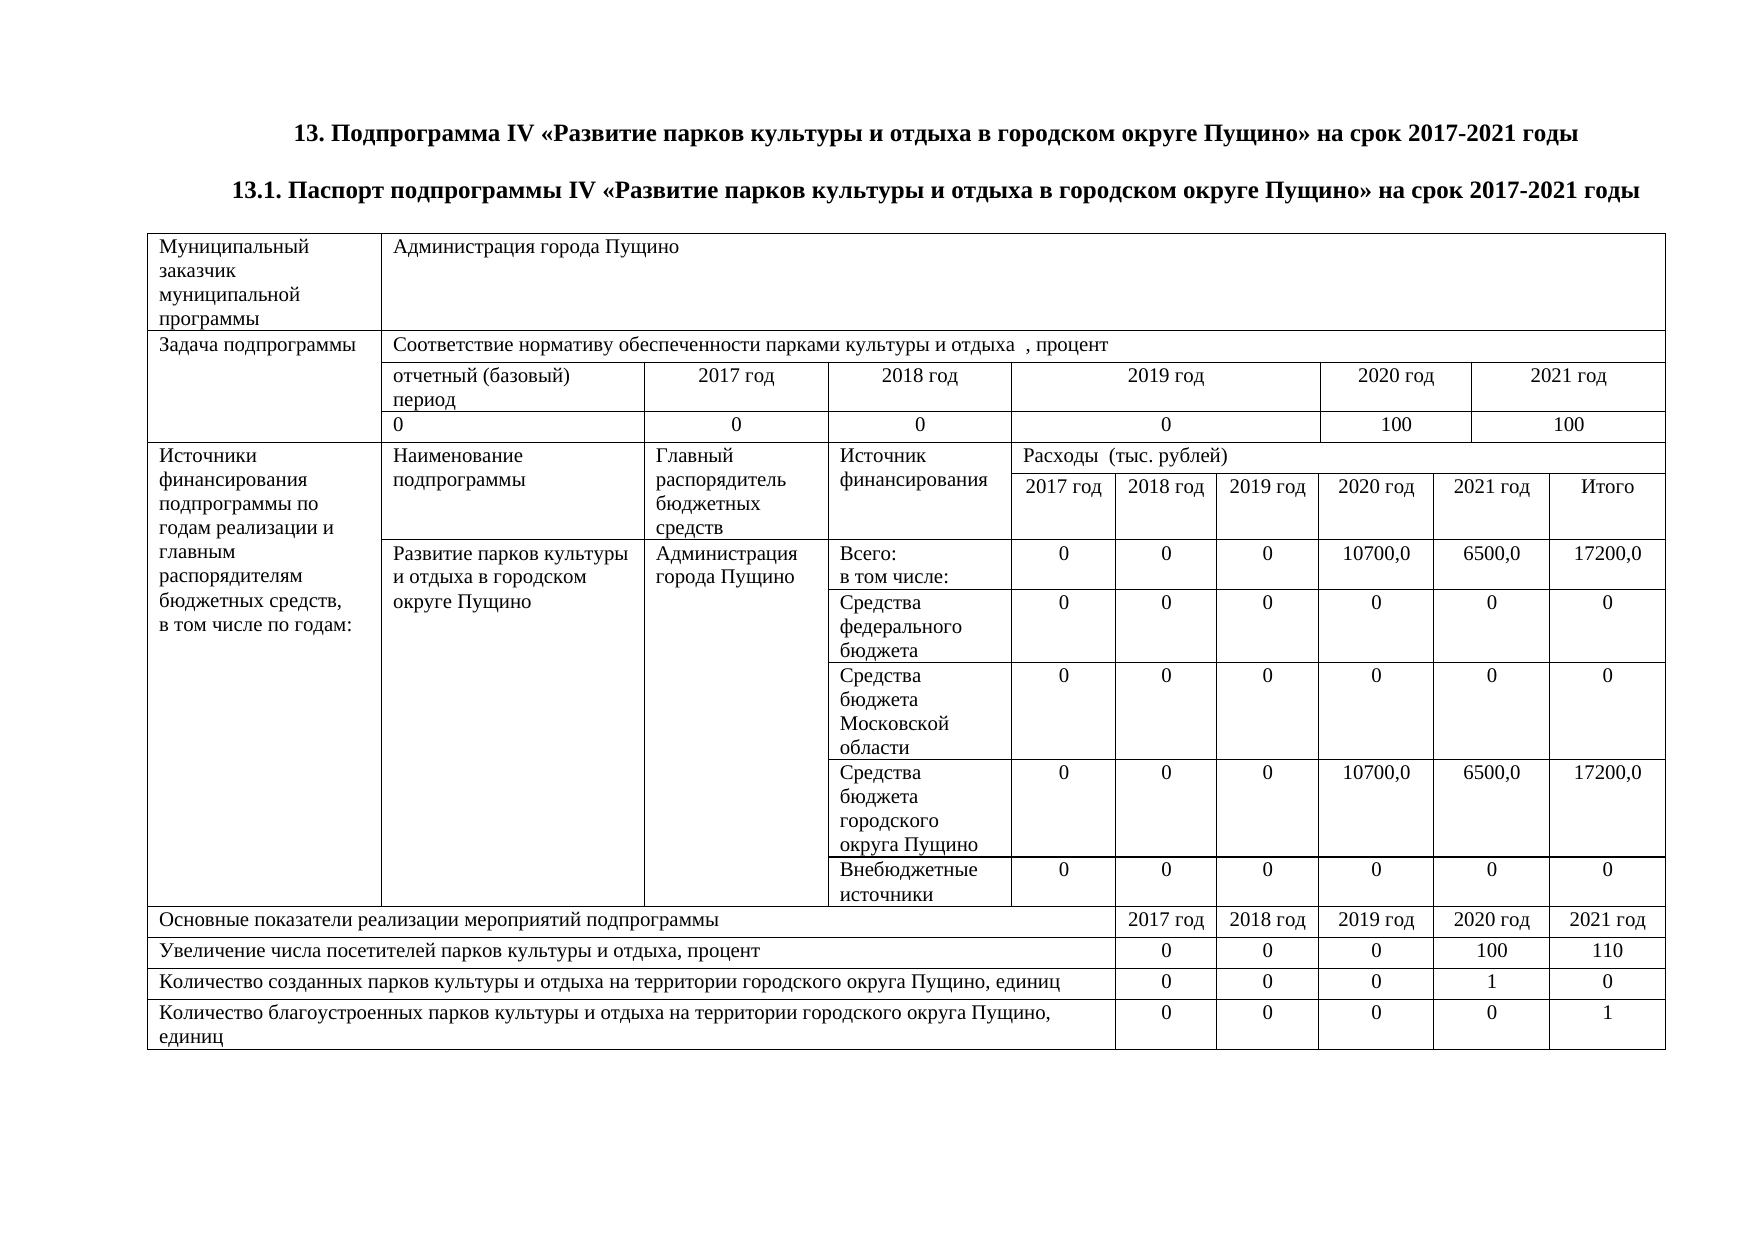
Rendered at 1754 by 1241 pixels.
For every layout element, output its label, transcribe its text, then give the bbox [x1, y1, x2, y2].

table_cell 0 [1217, 663, 1318, 759]
table_cell 0 [1550, 663, 1665, 759]
table_cell 2019 год [1319, 907, 1433, 937]
table_cell 0 [1012, 540, 1115, 588]
table_cell 0 [1217, 938, 1318, 968]
text 13. Подпрограмма IV «Развитие парков культуры и отдыха в городском округе Пущино» на срок 2017-2021 годы [177, 118, 1695, 147]
table_cell 2018 год [1116, 474, 1216, 539]
table_cell отчетный (базовый) период [382, 363, 644, 411]
table_cell 1 [1550, 1000, 1665, 1048]
table_cell 0 [1319, 663, 1433, 759]
table_cell 0 [1434, 590, 1549, 662]
table_cell 0 [1116, 663, 1216, 759]
table_cell 2017 год [645, 363, 828, 411]
table_cell 2017 год [1116, 907, 1216, 937]
table_cell 0 [1116, 760, 1216, 856]
table_cell Увеличение числа посетителей парков культуры и отдыха, процент [148, 938, 1115, 968]
table_cell Расходы (тыс. рублей) [1012, 443, 1665, 473]
table_cell Внебюджетные источники [829, 858, 1011, 906]
table_cell 0 [1012, 590, 1115, 662]
table_cell Средства бюджета Московской области [829, 663, 1011, 759]
table_cell 2020 год [1319, 474, 1433, 539]
table_cell 0 [1434, 663, 1549, 759]
table_cell 0 [1116, 969, 1216, 999]
table_cell 100 [1472, 412, 1665, 442]
table_cell 2020 год [1434, 907, 1549, 937]
table_cell Главный распорядитель бюджетных средств [645, 443, 828, 539]
table_cell 2021 год [1550, 907, 1665, 937]
table_cell 0 [1434, 1000, 1549, 1048]
table_cell Администрация города Пущино [645, 540, 828, 906]
table_cell 6500,0 [1434, 760, 1549, 856]
table_cell 0 [1319, 590, 1433, 662]
table_cell 0 [1319, 938, 1433, 968]
table_cell 2021 год [1434, 474, 1549, 539]
table_cell Средства федерального бюджета [829, 590, 1011, 662]
table_cell 110 [1550, 938, 1665, 968]
table_cell 0 [1434, 858, 1549, 906]
table_cell 0 [1217, 1000, 1318, 1048]
table_cell 0 [1217, 590, 1318, 662]
table_cell Количество созданных парков культуры и отдыха на территории городского округа Пущино, единиц [148, 969, 1115, 999]
table_cell 0 [1012, 760, 1115, 856]
text 13.1. Паспорт подпрограммы IV «Развитие парков культуры и отдыха в городском округе Пущино» на срок 2017-2021 годы [177, 176, 1695, 204]
table_cell 10700,0 [1319, 540, 1433, 588]
table_cell Источники финансирования подпрограммы по годам реализации и главным распорядителям бюджетных средств, в том числе по годам: [148, 443, 381, 906]
table_cell Развитие парков культуры и отдыха в городском округе Пущино [382, 540, 644, 906]
table_cell Основные показатели реализации мероприятий подпрограммы [148, 907, 1115, 937]
table_cell 6500,0 [1434, 540, 1549, 588]
table_cell 1 [1434, 969, 1549, 999]
table_cell 2018 год [829, 363, 1011, 411]
table_cell 2021 год [1472, 363, 1665, 411]
table_cell 10700,0 [1319, 760, 1433, 856]
table_cell Соответствие нормативу обеспеченности парками культуры и отдыха , процент [382, 331, 1665, 362]
table_cell 17200,0 [1550, 760, 1665, 856]
table_cell 0 [645, 412, 828, 442]
table_cell 0 [1217, 969, 1318, 999]
table_cell 2018 год [1217, 907, 1318, 937]
table_cell 100 [1434, 938, 1549, 968]
table_cell 0 [1116, 938, 1216, 968]
table_cell 100 [1321, 412, 1471, 442]
table_cell 2019 год [1012, 363, 1320, 411]
table_cell 0 [1217, 760, 1318, 856]
table_cell Средства бюджета городского округа Пущино [829, 760, 1011, 856]
table_cell 0 [1550, 858, 1665, 906]
table_cell 0 [1116, 858, 1216, 906]
table_header Муниципальный заказчик муниципальной программы [148, 234, 381, 330]
table_cell 0 [382, 412, 644, 442]
table_cell Источник финансирования [829, 443, 1011, 539]
table_cell 0 [1217, 540, 1318, 588]
table_cell 0 [1116, 1000, 1216, 1048]
table_header Администрация города Пущино [382, 234, 1665, 330]
table_cell 0 [1550, 590, 1665, 662]
table_cell 0 [1116, 540, 1216, 588]
table_cell 0 [1217, 858, 1318, 906]
table_cell 0 [829, 412, 1011, 442]
table_cell 2017 год [1012, 474, 1115, 539]
table_cell Итого [1550, 474, 1665, 539]
table_cell 0 [1319, 969, 1433, 999]
table_cell Количество благоустроенных парков культуры и отдыха на территории городского округа Пущино, единиц [148, 1000, 1115, 1048]
table_cell Задача подпрограммы [148, 331, 381, 442]
table_cell 2020 год [1321, 363, 1471, 411]
table_cell 0 [1319, 1000, 1433, 1048]
table_cell 0 [1012, 663, 1115, 759]
table_cell 0 [1012, 858, 1115, 906]
table_cell 0 [1319, 858, 1433, 906]
table_cell Всего: в том числе: [829, 540, 1011, 588]
table_cell 0 [1012, 412, 1320, 442]
table_cell 0 [1116, 590, 1216, 662]
table_cell 17200,0 [1550, 540, 1665, 588]
table_cell 0 [1550, 969, 1665, 999]
table_cell 2019 год [1217, 474, 1318, 539]
table_cell Наименование подпрограммы [382, 443, 644, 539]
